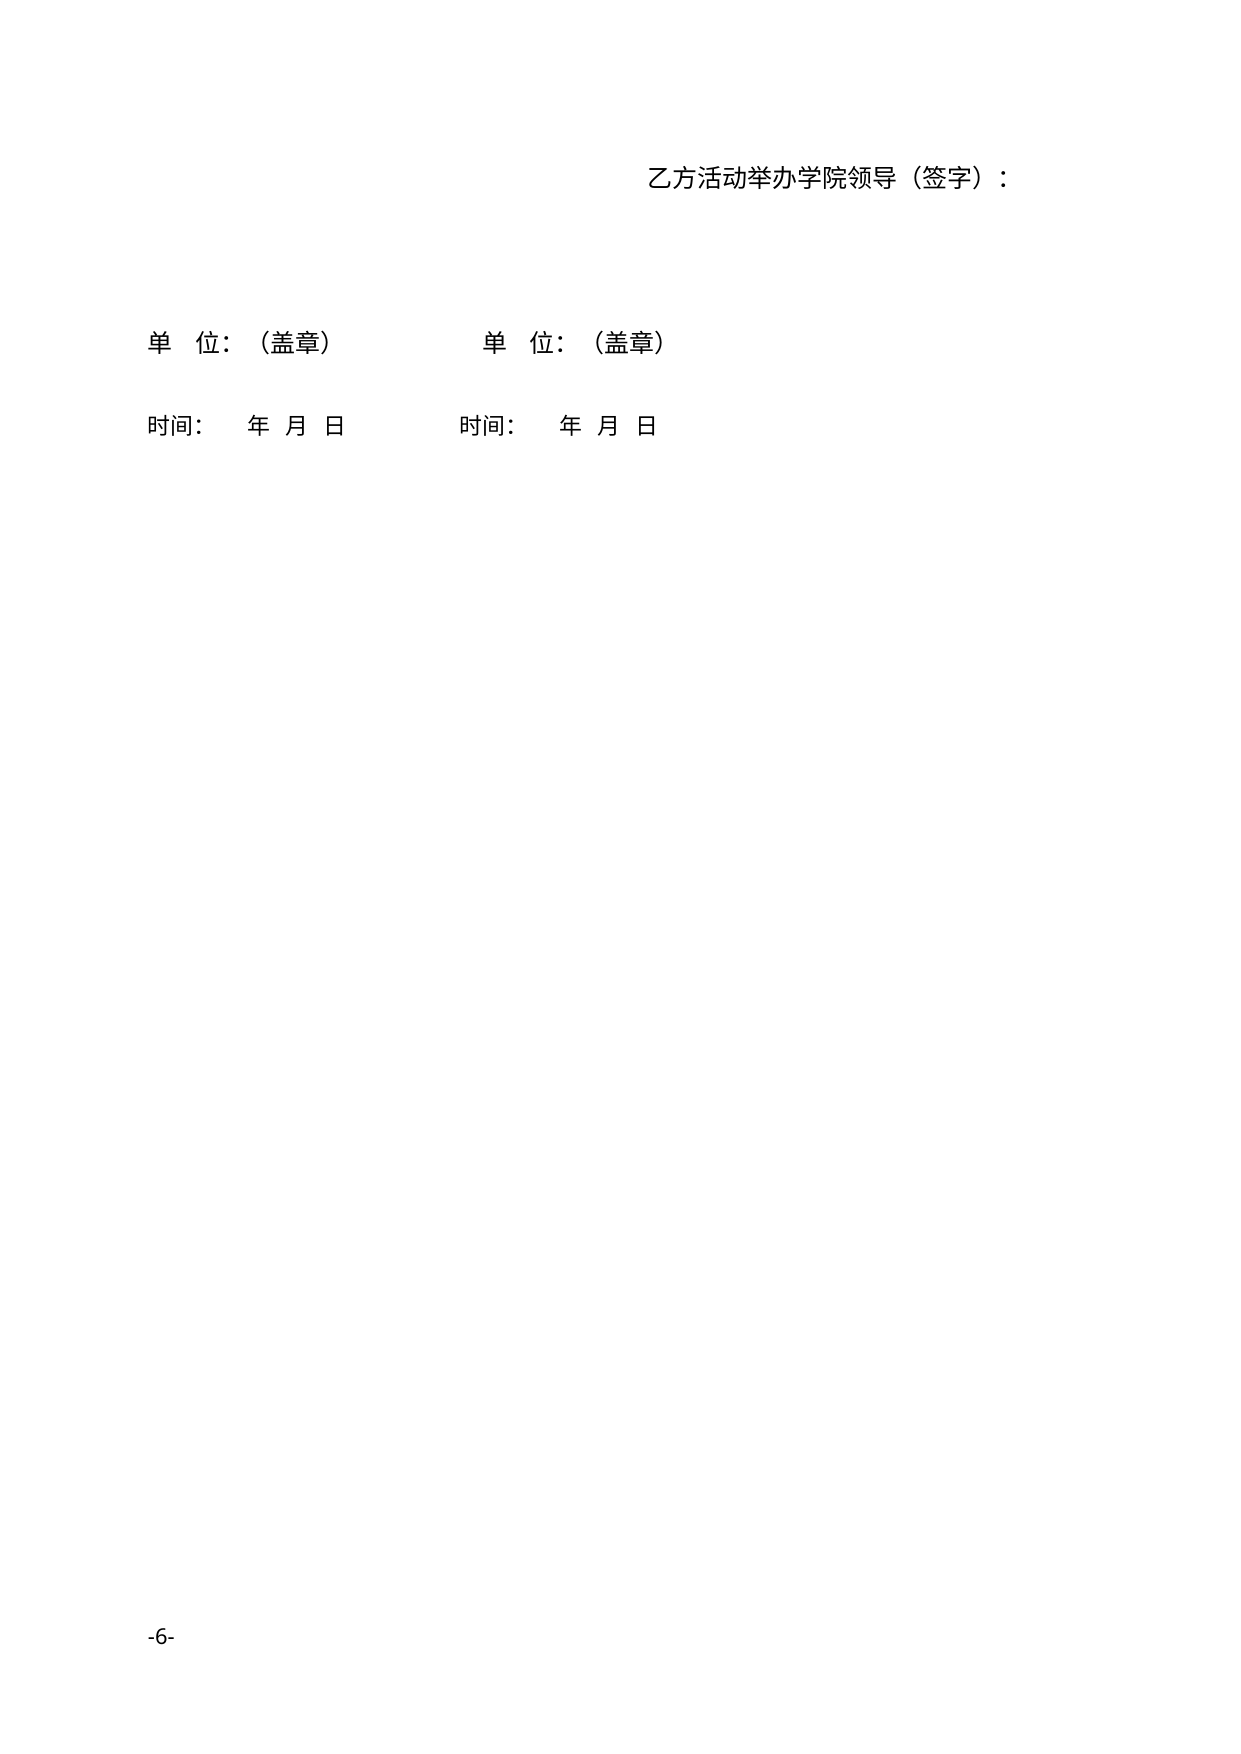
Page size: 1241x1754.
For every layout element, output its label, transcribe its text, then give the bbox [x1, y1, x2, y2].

text 乙方活动举办学院领导（签字）： [148, 144, 1092, 209]
text 单 位：（盖章） 单 位：（盖章） [148, 309, 1092, 374]
text 时间： 年 月 日 时间： 年 月 日 [148, 392, 1092, 457]
